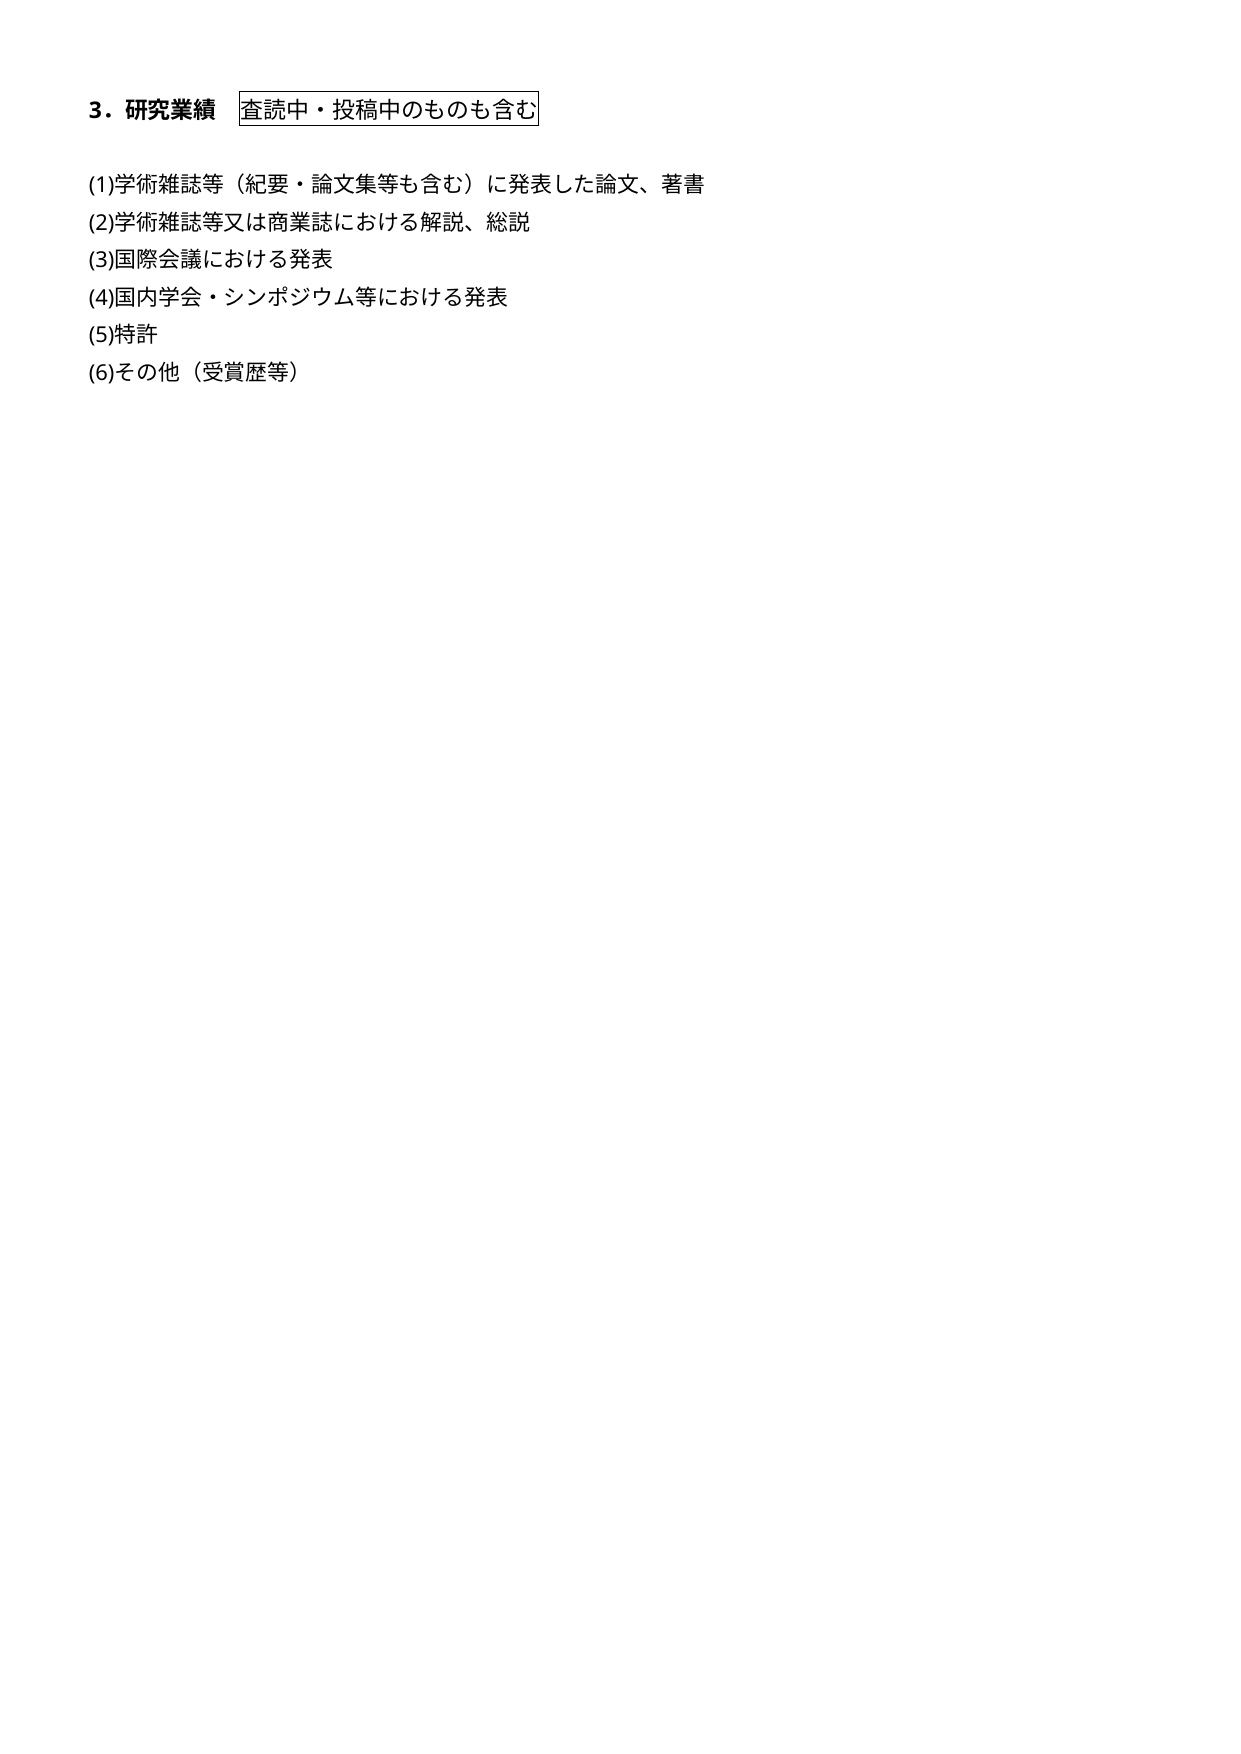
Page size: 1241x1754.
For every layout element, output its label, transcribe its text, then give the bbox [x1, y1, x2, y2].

text (4)国内学会・シンポジウム等における発表 [89, 277, 1152, 314]
text (5)特許 [89, 314, 1152, 352]
text (2)学術雑誌等又は商業誌における解説、総説 [89, 202, 1152, 239]
text (1)学術雑誌等（紀要・論文集等も含む）に発表した論文、著書 [89, 164, 1152, 202]
text 3．研究業績 査読中・投稿中のものも含む [89, 89, 1152, 127]
text (3)国際会議における発表 [89, 239, 1152, 277]
text (6)その他（受賞歴等） [89, 352, 1152, 389]
